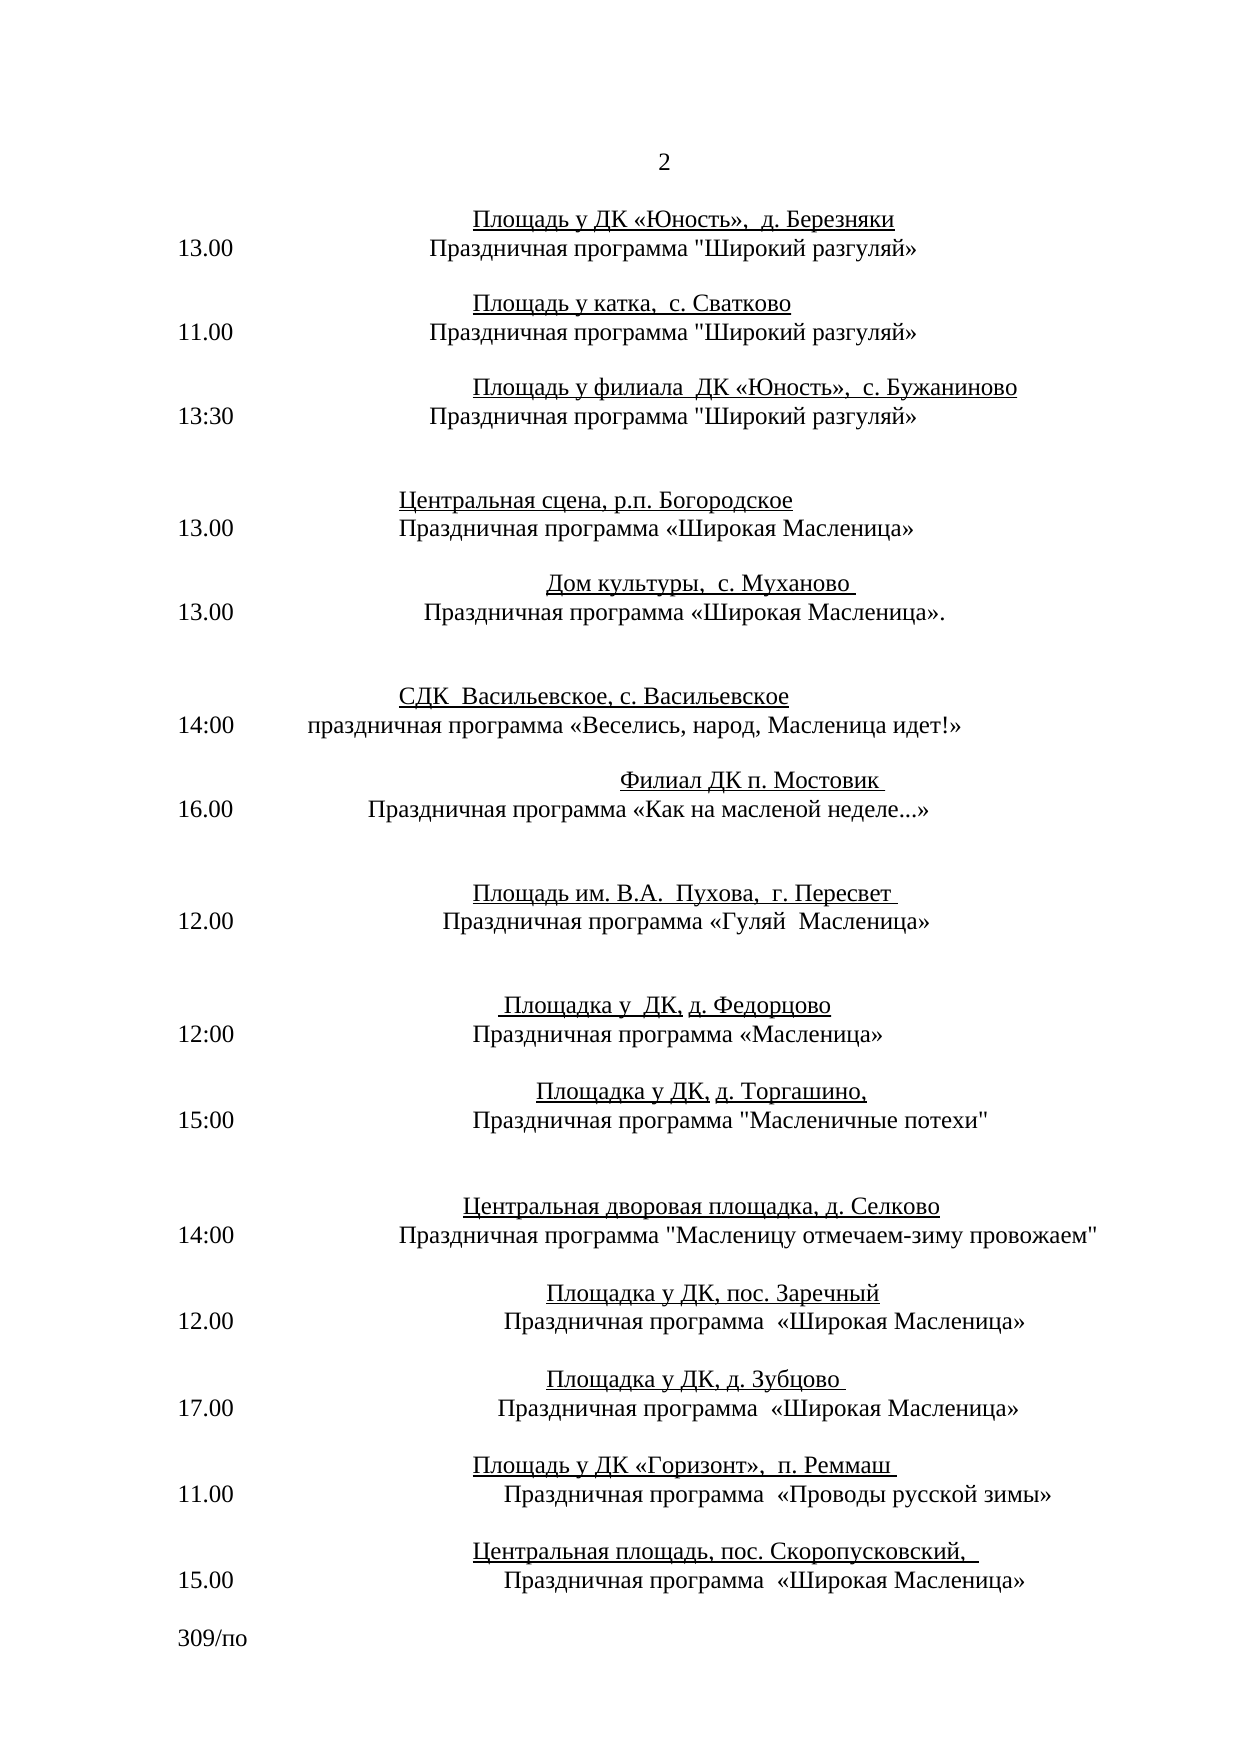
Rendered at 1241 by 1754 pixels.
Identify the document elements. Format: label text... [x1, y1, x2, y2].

text 14:00 праздничная программа «Веселись, народ, Масленица идет!» [177, 710, 1152, 739]
text 17.00 Праздничная программа «Широкая Масленица» [177, 1393, 1152, 1421]
text 14:00 Праздничная программа "Масленицу отмечаем-зиму провожаем" [177, 1220, 1152, 1249]
text Площадь им. В.А. Пухова, г. Пересвет [398, 878, 1152, 906]
text Площадка у ДК, д. Торгашино, [177, 1076, 1152, 1105]
text Филиал ДК п. Мостовик [546, 765, 1152, 794]
text 15:00 Праздничная программа "Масленичные потехи" [177, 1105, 1152, 1134]
text 15.00 Праздничная программа «Широкая Масленица» [177, 1565, 1152, 1594]
text 2 [177, 147, 1152, 176]
text Площадь у филиала ДК «Юность», с. Бужаниново [398, 372, 1152, 401]
text Площадка у ДК, д. Федорцово [177, 990, 1152, 1019]
text Площадка у ДК, д. Зубцово [472, 1364, 1152, 1393]
text Центральная дворовая площадка, д. Селково [177, 1191, 1152, 1220]
text Площадка у ДК, пос. Заречный [472, 1278, 1152, 1306]
text 13:30 Праздничная программа "Широкий разгуляй» [177, 401, 1152, 429]
text 11.00 Праздничная программа "Широкий разгуляй» [177, 317, 1152, 346]
text 13.00 Праздничная программа "Широкий разгуляй» [177, 233, 1152, 262]
text Дом культуры, с. Муханово [472, 568, 1163, 597]
text 13.00 Праздничная программа «Широкая Масленица» [177, 513, 1152, 542]
text 12.00 Праздничная программа «Широкая Масленица» [177, 1306, 1152, 1335]
text Центральная площадь, пос. Скоропусковский, [472, 1536, 1152, 1565]
text Площадь у катка, с. Сватково [472, 288, 1152, 317]
text 11.00 Праздничная программа «Проводы русской зимы» [177, 1479, 1152, 1508]
text Центральная сцена, р.п. Богородское [325, 485, 1152, 513]
text 12:00 Праздничная программа «Масленица» [177, 1019, 1152, 1048]
text СДК Васильевское, с. Васильевское [398, 681, 1152, 710]
text Площадь у ДК «Горизонт», п. Реммаш [472, 1450, 1152, 1479]
text 16.00 Праздничная программа «Как на масленой неделе...» [177, 794, 1152, 822]
text 13.00 Праздничная программа «Широкая Масленица». [177, 597, 1163, 626]
text 12.00 Праздничная программа «Гуляй Масленица» [177, 906, 1152, 935]
text Площадь у ДК «Юность», д. Березняки [398, 204, 1152, 233]
